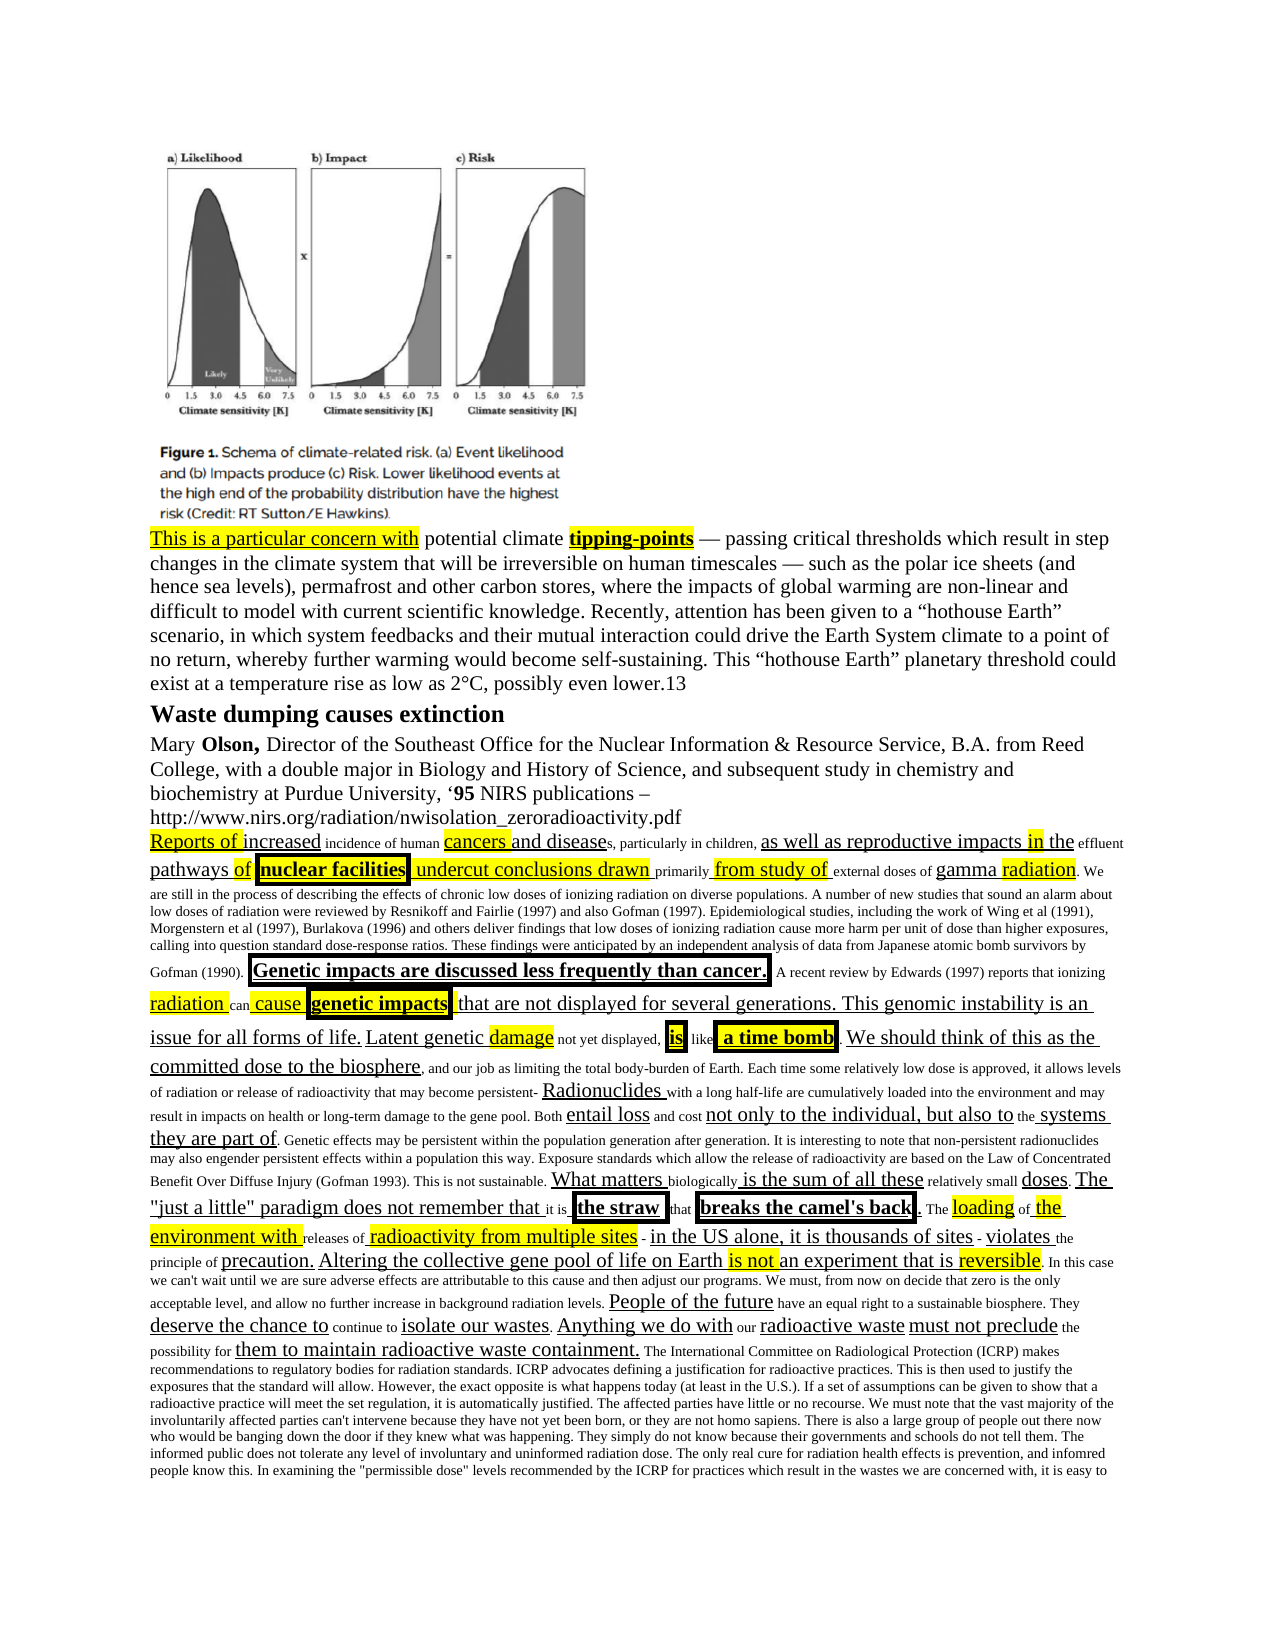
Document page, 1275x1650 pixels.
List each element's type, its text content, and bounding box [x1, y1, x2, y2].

picture [150, 150, 645, 527]
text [150, 829, 1125, 1478]
text This is a particular concern with potential climate tipping-points — passing critical thresholds which result in step changes in the climate system that will be irreversible on human timescales — such as the polar ice sheets (and hence sea levels), permafrost and other carbon stores, where the impacts of global warming are non-linear and difficult to model with current scientific knowledge. Recently, attention has been given to a “hothouse Earth” scenario, in which system feedbacks and their mutual interaction could drive the Earth System climate to a point of no return, whereby further warming would become self-sustaining. This “hothouse Earth” planetary threshold could exist at a temperature rise as low as 2°C, possibly even lower.13 [150, 526, 1125, 695]
subtitle Waste dumping causes extinction [150, 699, 1125, 728]
text Mary Olson, Director of the Southeast Office for the Nuclear Information & Resource Service, B.A. from Reed College, with a double major in Biology and History of Science, and subsequent study in chemistry and biochemistry at Purdue University, ‘95 NIRS publications – http://www.nirs.org/radiation/nwisolation_zeroradioactivity.pdf [150, 728, 1125, 829]
